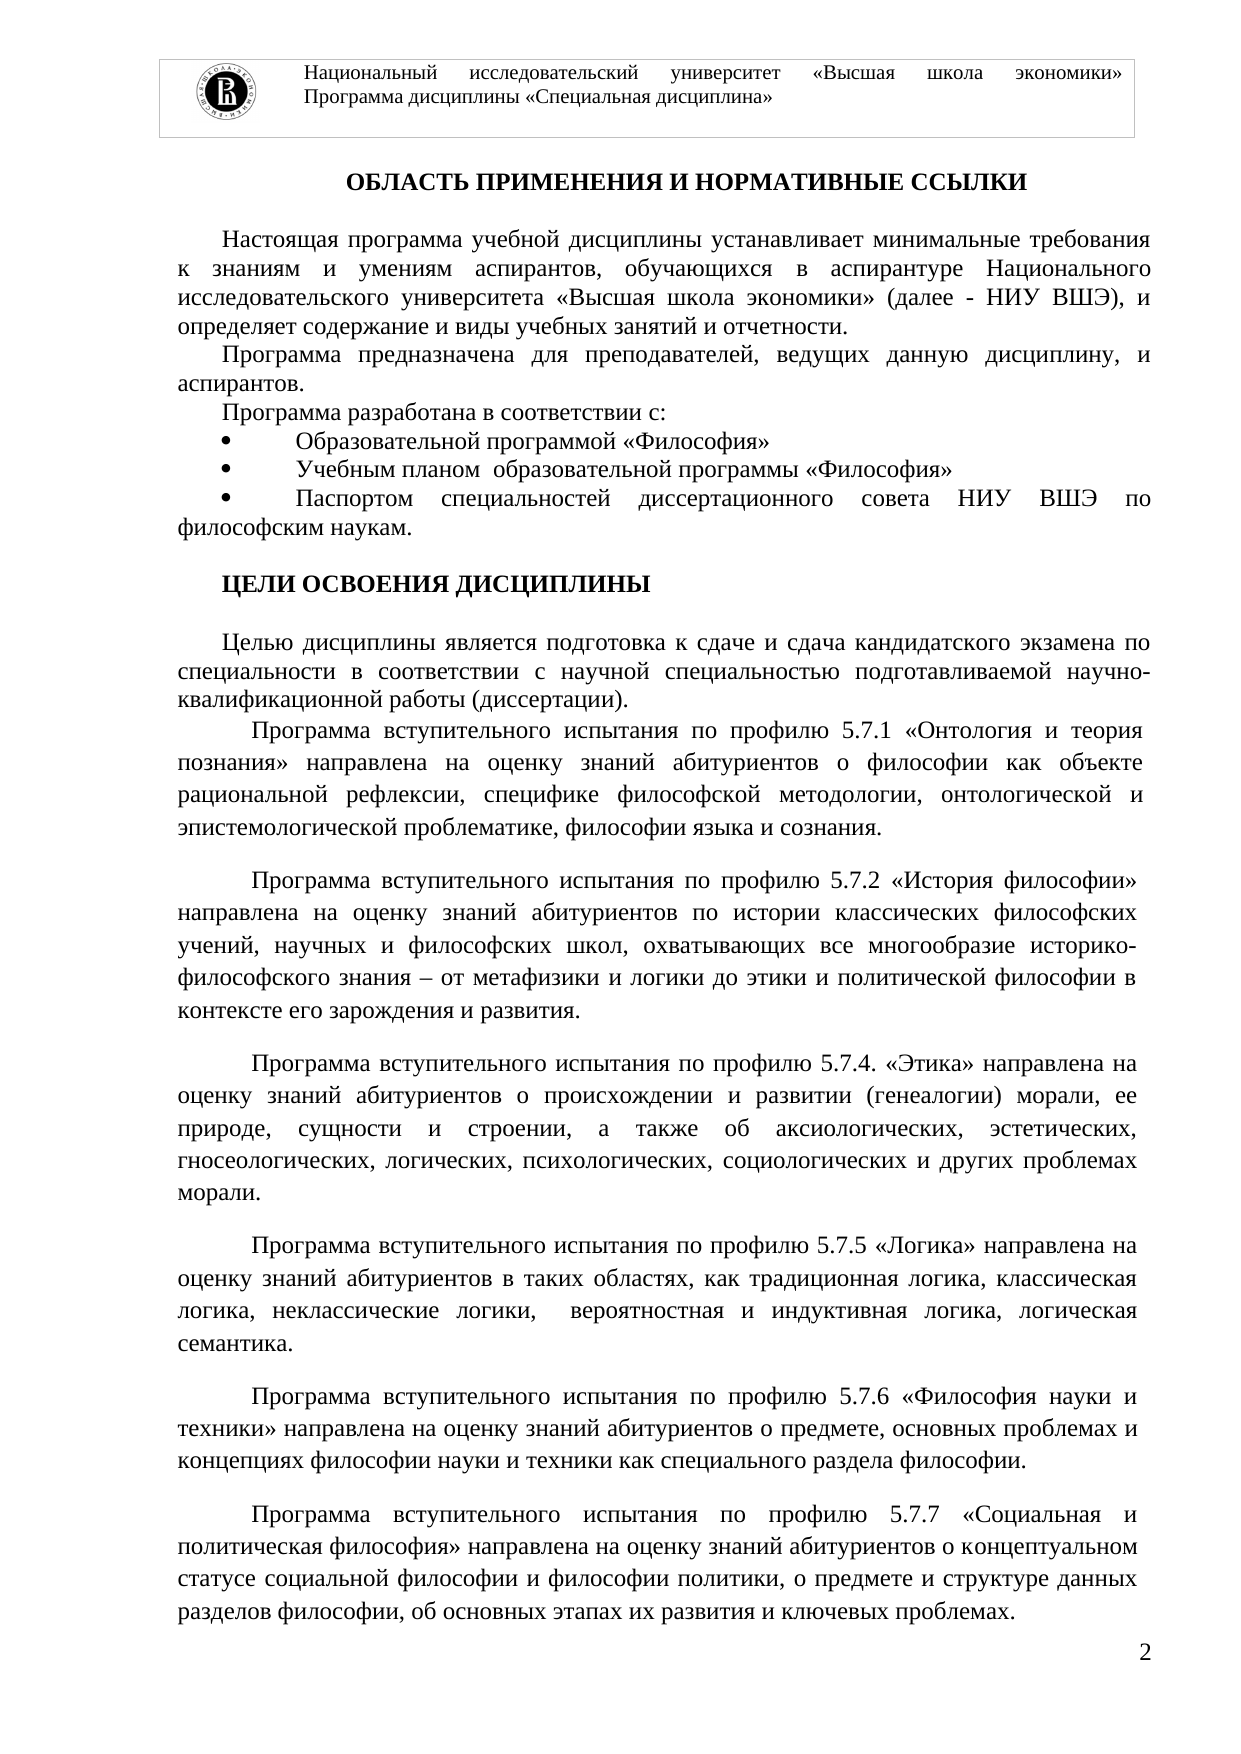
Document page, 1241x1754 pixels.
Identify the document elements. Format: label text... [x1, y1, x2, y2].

text Настоящая программа учебной дисциплины устанавливает минимальные требования к знаниям и умениям аспирантов, обучающихся в аспирантуре Национального исследовательского университета «Высшая школа экономики» (далее - НИУ ВШЭ), и определяет содержание и виды учебных занятий и отчетности. [177, 224, 1152, 339]
subtitle ЦЕЛИ ОСВОЕНИЯ ДИСЦИПЛИНЫ [177, 569, 1152, 598]
text Программа предназначена для преподавателей, ведущих данную дисциплину, и аспирантов. [177, 339, 1152, 397]
text Программа вступительного испытания по профилю 5.7.5 «Логика» направлена на оценку знаний абитуриентов в таких областях, как традиционная логика, классическая логика, неклассические логики, вероятностная и индуктивная логика, логическая семантика. [177, 1231, 1138, 1356]
text Паспортом специальностей диссертационного совета НИУ ВШЭ по философским наукам. [177, 483, 1152, 541]
text Программа вступительного испытания по профилю 5.7.4. «Этика» направлена на оценку знаний абитуриентов о происхождении и развитии (генеалогии) морали, ее природе, сущности и строении, а также об аксиологических, эстетических, гносеологических, логических, психологических, социологических и других проблемах морали. [177, 1048, 1138, 1206]
text Программа вступительного испытания по профилю 5.7.2 «История философии» направлена на оценку знаний абитуриентов по истории классических философских учений, научных и философских школ, охватывающих все многообразие историко-философского знания – от метафизики и логики до этики и политической философии в контексте его зарождения и развития. [177, 865, 1138, 1023]
text Образовательной программой «Философия» [177, 426, 1152, 454]
text Целью дисциплины является подготовка к сдаче и сдача кандидатского экзамена по специальности в соответствии с научной специальностью подготавливаемой научно-квалификационной работы (диссертации). [177, 627, 1152, 713]
text Учебным планом образовательной программы «Философия» [177, 454, 1152, 483]
text Программа вступительного испытания по профилю 5.7.1 «Онтология и теория познания» направлена на оценку знаний абитуриентов о философии как объекте рациональной рефлексии, специфике философской методологии, онтологической и эпистемологической проблематике, философии языка и сознания. [177, 715, 1144, 841]
picture [191, 60, 261, 123]
text Программа вступительного испытания по профилю 5.7.6 «Философия науки и техники» направлена на оценку знаний абитуриентов о предмете, основных проблемах и концепциях философии науки и техники как специального раздела философии. [177, 1381, 1138, 1474]
text ОБЛАСТЬ ПРИМЕНЕНИЯ И НОРМАТИВНЫЕ ССЫЛКИ [177, 167, 1152, 196]
text Программа разработана в соответствии c: [177, 397, 1152, 426]
text Программа вступительного испытания по профилю 5.7.7 «Социальная и политическая философия» направлена на оценку знаний абитуриентов о концептуальном статусе социальной философии и философии политики, о предмете и структуре данных разделов философии, об основных этапах их развития и ключевых проблемах. [177, 1499, 1138, 1625]
